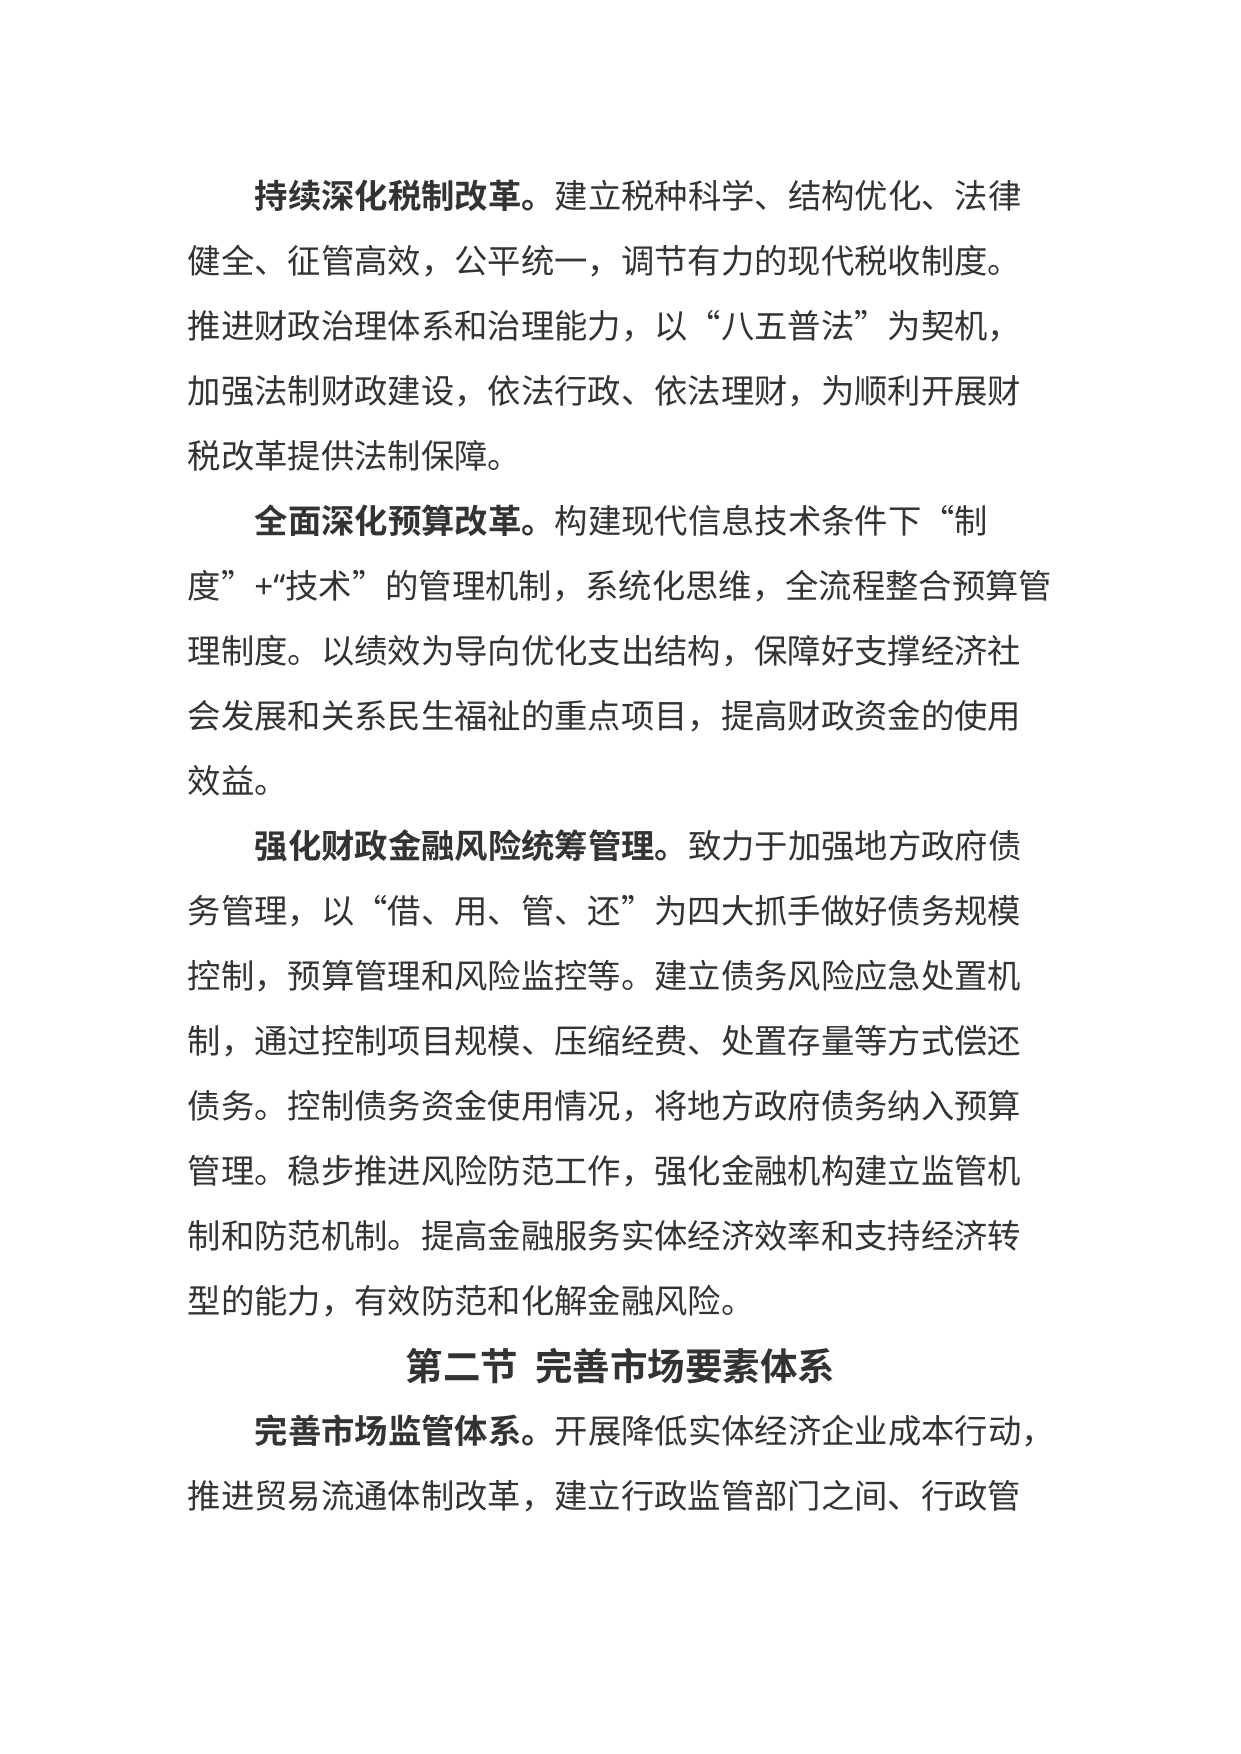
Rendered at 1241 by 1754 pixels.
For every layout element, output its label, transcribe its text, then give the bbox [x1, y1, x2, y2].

text 持续深化税制改革。建立税种科学、结构优化、法律健全、征管高效，公平统一，调节有力的现代税收制度。推进财政治理体系和治理能力，以“八五普法”为契机，加强法制财政建设，依法行政、依法理财，为顺利开展财税改革提供法制保障。 [187, 162, 1053, 487]
text 全面深化预算改革。构建现代信息技术条件下“制度”+“技术”的管理机制，系统化思维，全流程整合预算管理制度。以绩效为导向优化支出结构，保障好支撑经济社会发展和关系民生福祉的重点项目，提高财政资金的使用效益。 [187, 487, 1053, 812]
subtitle 第二节 完善市场要素体系 [187, 1332, 1053, 1397]
text 强化财政金融风险统筹管理。致力于加强地方政府债务管理，以“借、用、管、还”为四大抓手做好债务规模控制，预算管理和风险监控等。建立债务风险应急处置机制，通过控制项目规模、压缩经费、处置存量等方式偿还债务。控制债务资金使用情况，将地方政府债务纳入预算管理。稳步推进风险防范工作，强化金融机构建立监管机制和防范机制。提高金融服务实体经济效率和支持经济转型的能力，有效防范和化解金融风险。 [187, 812, 1053, 1332]
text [187, 1397, 1053, 1527]
